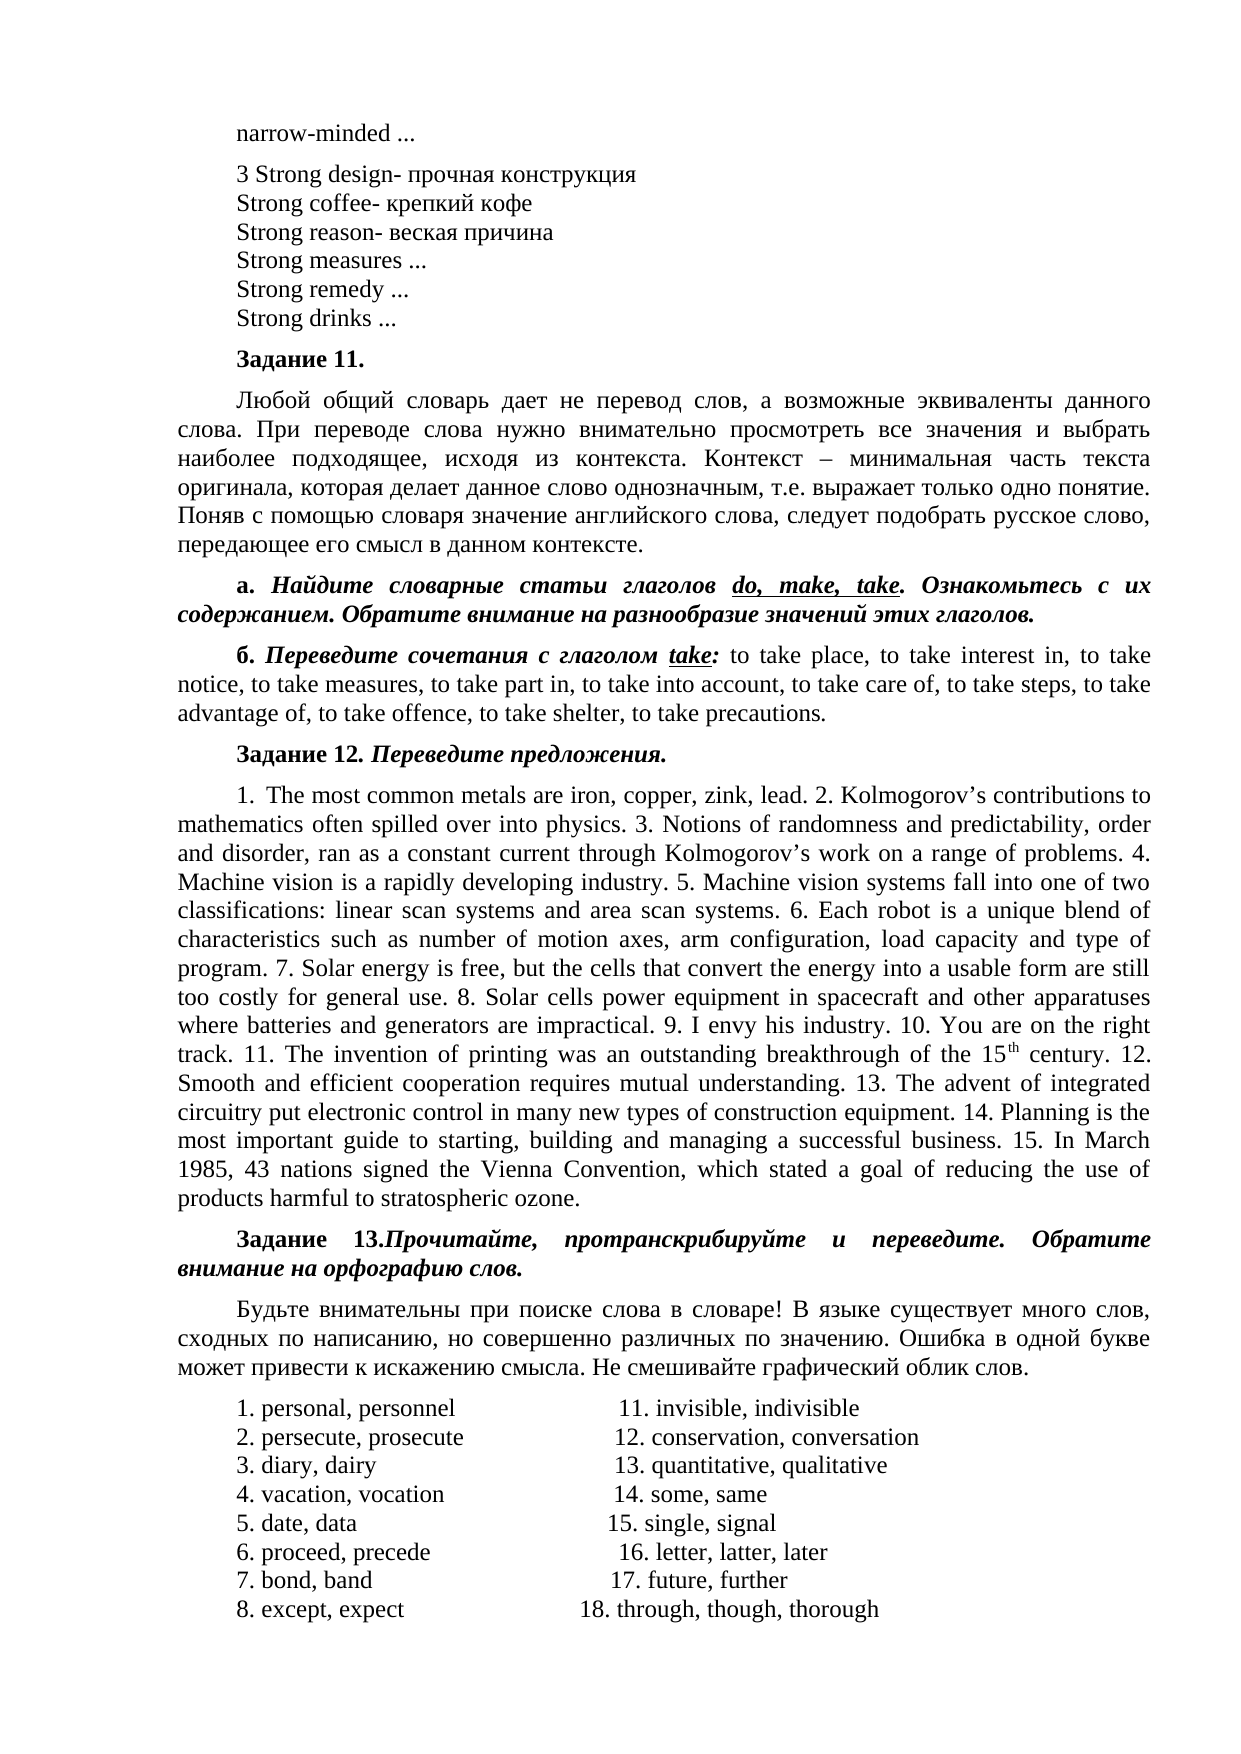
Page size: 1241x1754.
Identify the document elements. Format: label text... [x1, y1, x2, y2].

text а. Найдите словарные статьи глаголов do, make, take. Ознакомьтесь с их содержанием. Обратите внимание на разнообразие значений этих глаголов. [177, 571, 1152, 628]
text Strong reason- веская причина [177, 217, 1152, 246]
text Будьте внимательны при поиске слова в словаре! В языке существует много слов, сходных по написанию, но совершенно различных по значению. Ошибка в одной букве может привести к искажению смысла. Не смешивайте графический облик слов. [177, 1294, 1152, 1381]
text 2. persecute, prosecute 12. conservation, conversation [177, 1422, 1152, 1451]
text б. Переведите сочетания с глаголом take: to take place, to take interest in, to take notice, to take measures, to take part in, to take into account, to take care of, to take steps, to take advantage of, to take offence, to take shelter, to take precautions. [177, 641, 1152, 727]
text Задание 12. Переведите предложения. [177, 739, 1152, 768]
text narrow-minded ... [177, 118, 1152, 147]
text Задание 11. [177, 344, 1152, 373]
text Любой общий словарь дает не перевод слов, а возможные эквиваленты данного слова. При переводе слова нужно внимательно просмотреть все значения и выбрать наиболее подходящее, исходя из контекста. Контекст – минимальная часть текста оригинала, которая делает данное слово однозначным, т.е. выражает только одно понятие. Поняв с помощью словаря значение английского слова, следует подобрать русское слово, передающее его смысл в данном контексте. [177, 386, 1152, 558]
text Strong measures ... [177, 246, 1152, 274]
text 3 Strong design- прочная конструкция [177, 159, 1152, 188]
text Strong remedy ... [177, 274, 1152, 303]
text 8. except, expect 18. through, though, thorough [177, 1594, 1152, 1623]
text 5. date, data 15. single, signal [177, 1508, 1152, 1537]
text Задание 13.Прочитайте, протранскрибируйте и переведите. Обратите внимание на орфографию слов. [177, 1224, 1152, 1282]
text Strong coffee- крепкий кофе [177, 188, 1152, 217]
text 3. diary, dairy 13. quantitative, qualitative [177, 1451, 1152, 1479]
text 1. personal, personnel 11. invisible, indivisible [177, 1393, 1152, 1422]
text 7. bond, band 17. future, further [177, 1566, 1152, 1594]
text Strong drinks ... [177, 303, 1152, 332]
text 6. proceed, precede 16. letter, latter, later [177, 1537, 1152, 1566]
list The most common metals are iron, copper, zink, lead. 2. Kolmogorov’s contributions to mathematics often spilled over into physics. 3. Notions of randomness and predictability, order and disorder, ran as a constant current through Kolmogorov’s work on a range of problems. 4. Machine vision is a rapidly developing industry. 5. Machine vision systems fall into one of two classifications: linear scan systems and area scan systems. 6. Each robot is a unique blend of characteristics such as number of motion axes, arm configuration, load capacity and type of program. 7. Solar energy is free, but the cells that convert the energy into a usable form are still too costly for general use. 8. Solar cells power equipment in spacecraft and other apparatuses where batteries and generators are impractical. 9. I envy his industry. 10. You are on the right track. 11. The invention of printing was an outstanding breakthrough of the 15th century. 12. Smooth and efficient cooperation requires mutual understanding. 13. The advent of integrated circuitry put electronic control in many new types of construction equipment. 14. Planning is the most important guide to starting, building and managing a successful business. 15. In March 1985, 43 nations signed the Vienna Convention, which stated a goal of reducing the use of products harmful to stratospheric ozone. [177, 781, 1152, 1212]
text 4. vacation, vocation 14. some, same [177, 1479, 1152, 1508]
